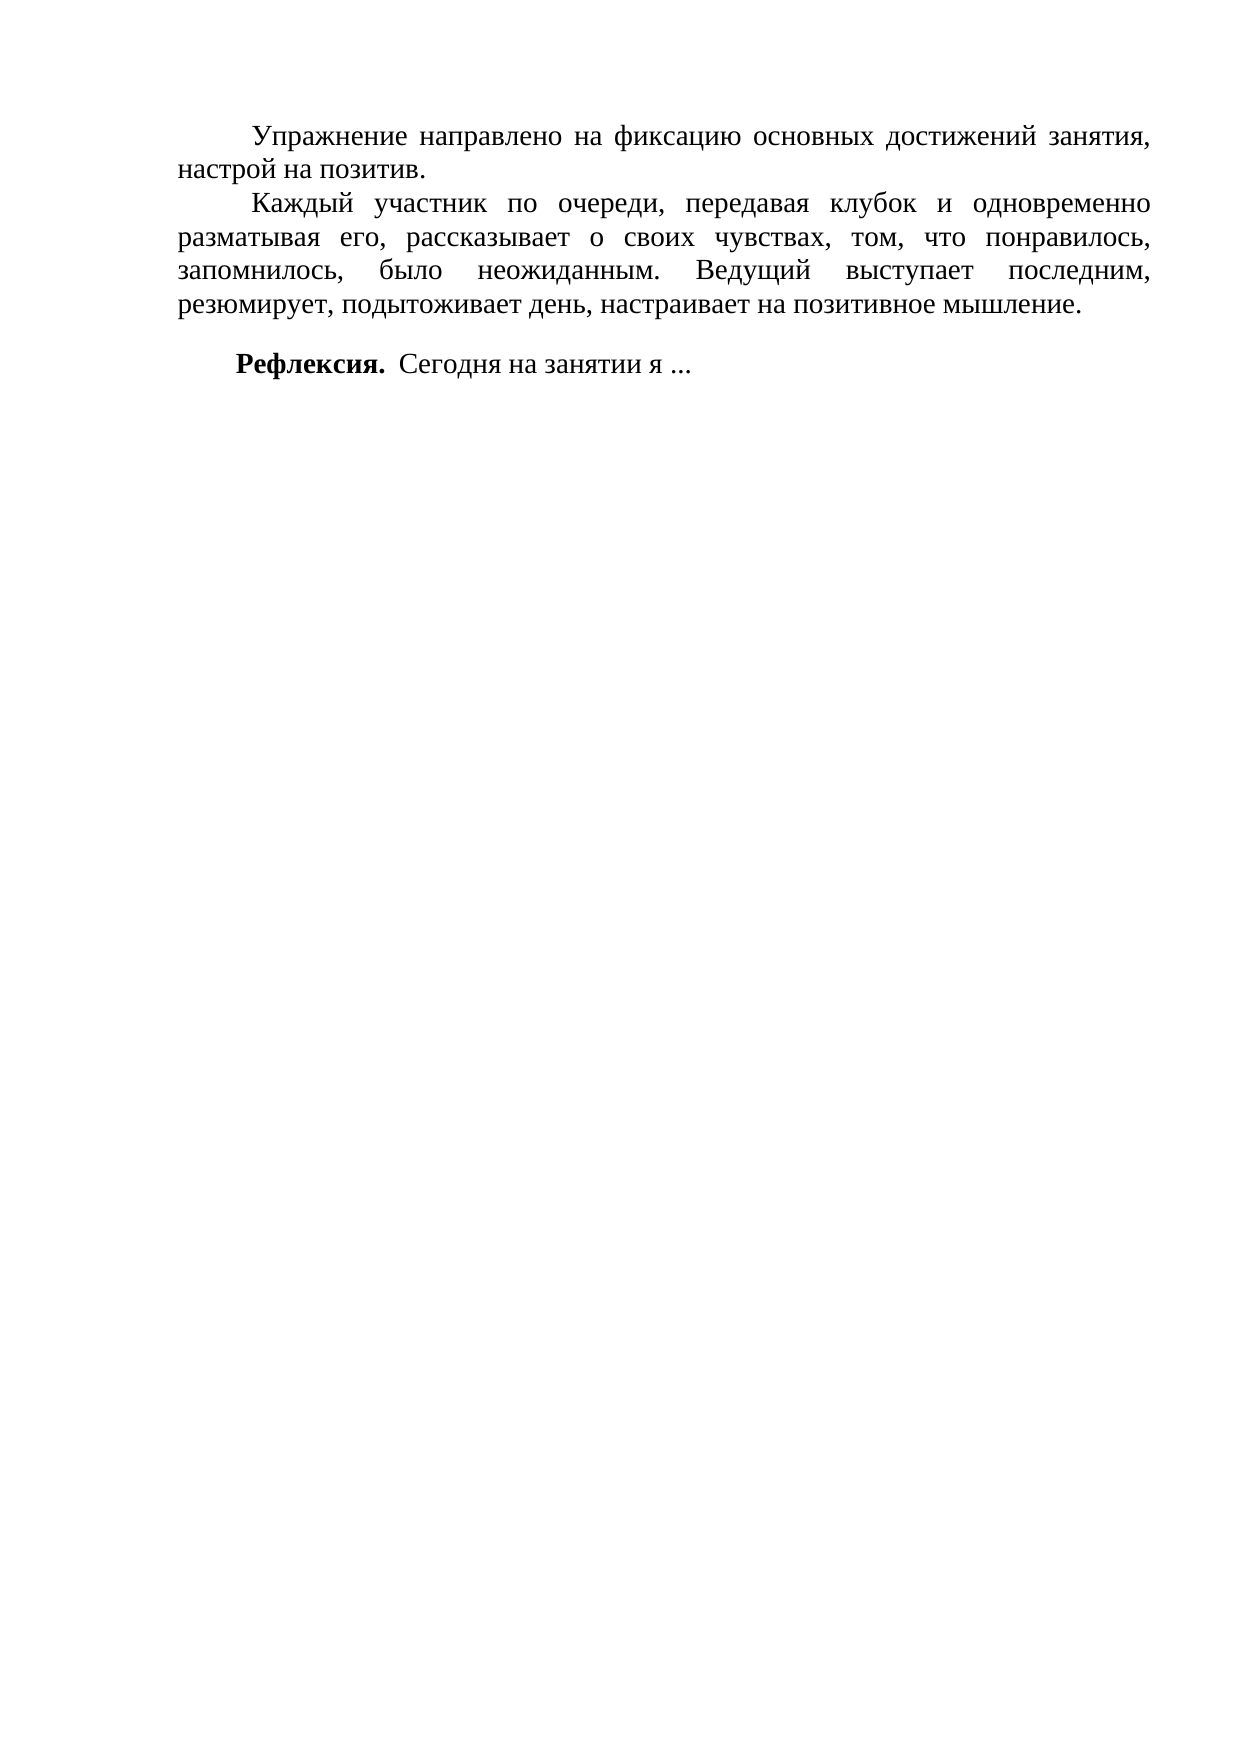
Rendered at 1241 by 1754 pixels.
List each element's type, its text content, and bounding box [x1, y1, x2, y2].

text Рефлексия. Сегодня на занятии я ... [278, 353, 1152, 378]
text Рефлексия. Сегодня на занятии я ... [177, 353, 274, 378]
text Упражнение направлено на фиксацию основных достижений занятия, настрой на позитив. [177, 118, 1152, 185]
text Каждый участник по очереди, передавая клубок и одновременно разматывая его, рассказывает о своих чувствах, том, что понравилось, запомнилось, было неожиданным. Ведущий выступает последним, резюмирует, подытоживает день, настраивает на позитивное мышление. [177, 185, 1152, 319]
